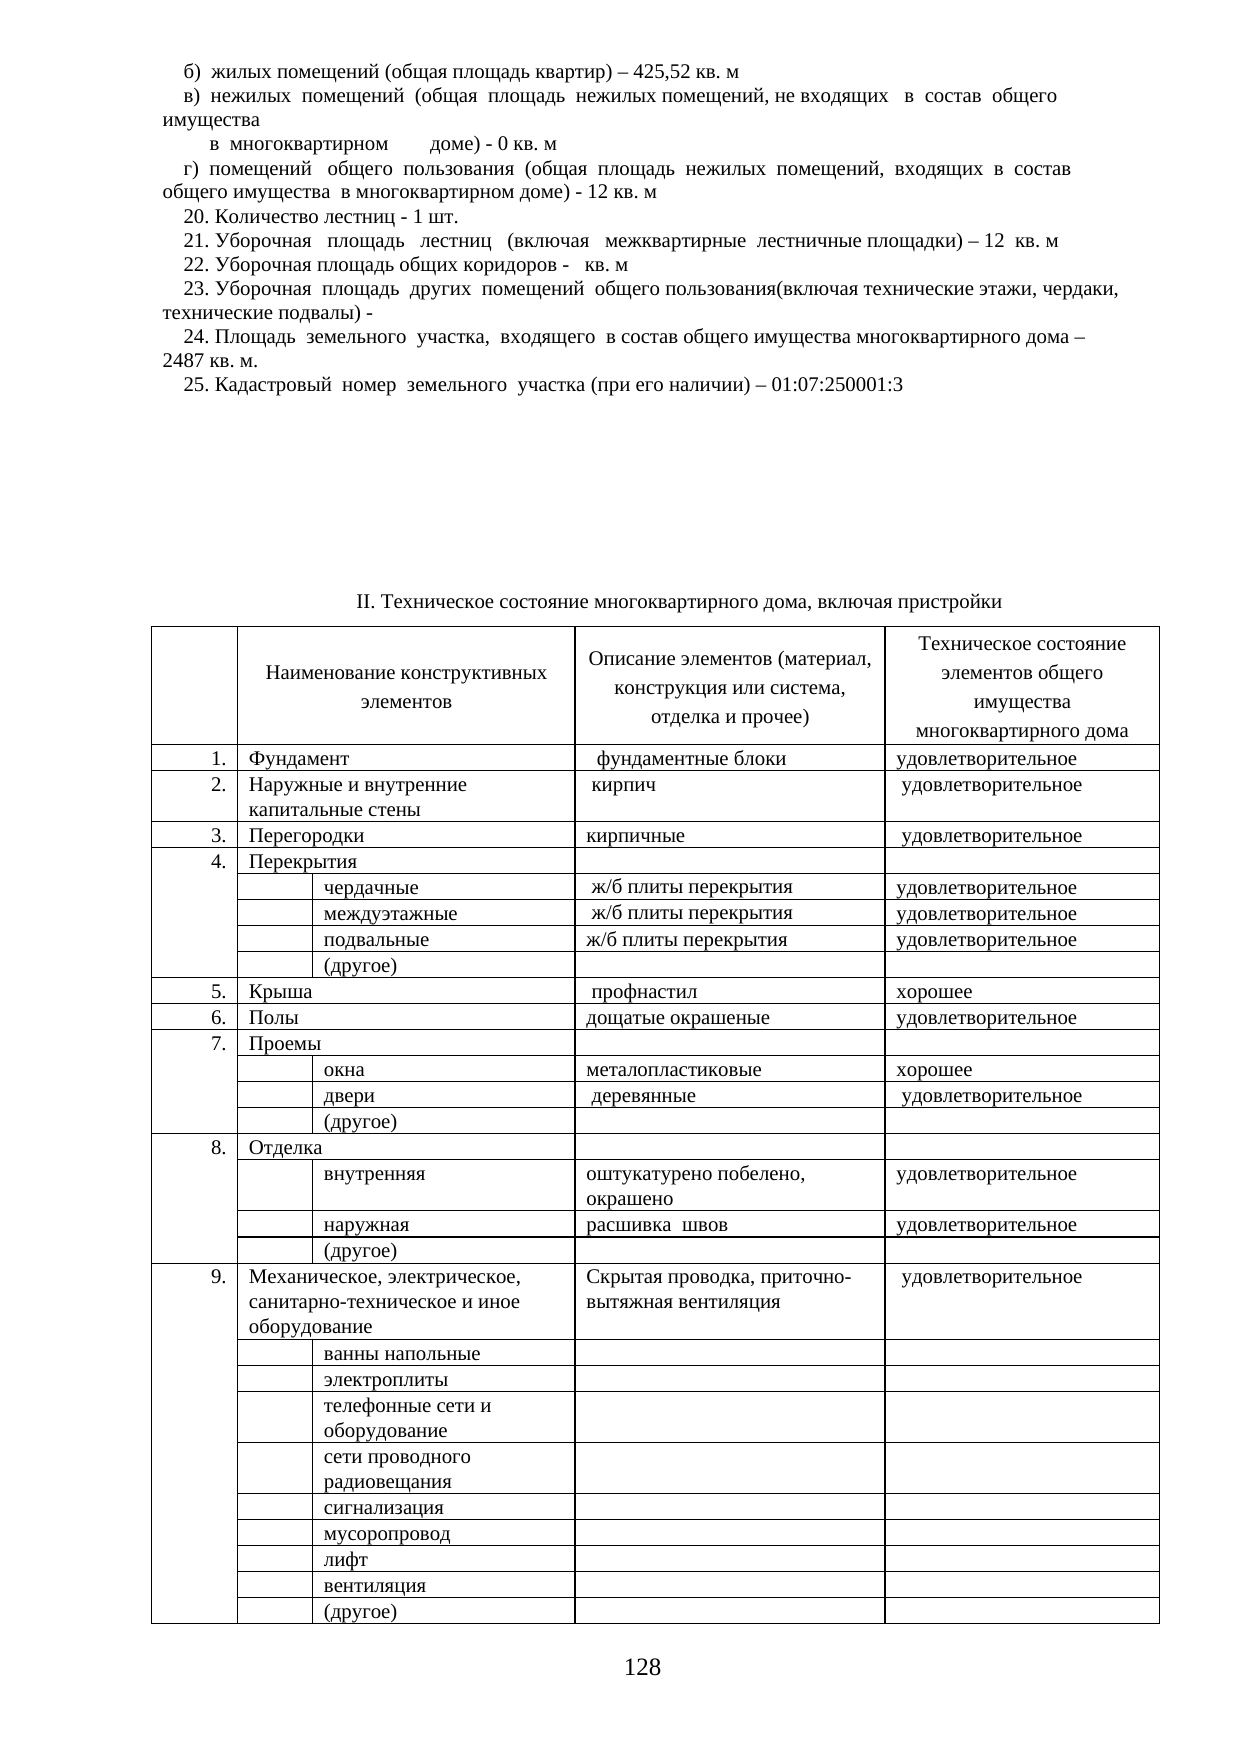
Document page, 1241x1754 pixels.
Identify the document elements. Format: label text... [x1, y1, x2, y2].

text 23. Уборочная площадь других помещений общего пользования(включая технические этажи, чердаки, технические подвалы) - [162, 276, 1122, 324]
text 24. Площадь земельного участка, входящего в состав общего имущества многоквартирного дома – 2487 кв. м. [162, 324, 1122, 372]
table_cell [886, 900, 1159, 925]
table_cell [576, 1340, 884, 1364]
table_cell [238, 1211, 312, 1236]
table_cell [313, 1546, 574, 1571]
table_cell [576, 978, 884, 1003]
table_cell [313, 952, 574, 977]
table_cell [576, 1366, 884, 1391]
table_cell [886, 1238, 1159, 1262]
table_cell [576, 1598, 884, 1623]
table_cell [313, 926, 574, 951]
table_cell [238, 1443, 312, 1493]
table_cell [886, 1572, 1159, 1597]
text 21. Уборочная площадь лестниц (включая межквартирные лестничные площадки) – 12 кв. м [162, 228, 1122, 252]
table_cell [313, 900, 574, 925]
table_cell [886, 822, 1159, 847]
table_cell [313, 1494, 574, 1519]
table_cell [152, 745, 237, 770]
text 20. Количество лестниц - 1 шт. [162, 203, 1122, 228]
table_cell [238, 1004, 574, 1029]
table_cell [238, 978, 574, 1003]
text в) нежилых помещений (общая площадь нежилых помещений, не входящих в состав общего имущества [162, 83, 1122, 131]
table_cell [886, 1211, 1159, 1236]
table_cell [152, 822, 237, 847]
text г) помещений общего пользования (общая площадь нежилых помещений, входящих в состав общего имущества в многоквартирном доме) - 12 кв. м [162, 155, 1122, 203]
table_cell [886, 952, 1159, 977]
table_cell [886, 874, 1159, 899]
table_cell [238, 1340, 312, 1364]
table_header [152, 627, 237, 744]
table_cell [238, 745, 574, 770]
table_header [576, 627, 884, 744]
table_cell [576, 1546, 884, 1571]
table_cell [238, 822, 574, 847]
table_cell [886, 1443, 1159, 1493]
text б) жилых помещений (общая площадь квартир) – 425,52 кв. м [162, 59, 1122, 83]
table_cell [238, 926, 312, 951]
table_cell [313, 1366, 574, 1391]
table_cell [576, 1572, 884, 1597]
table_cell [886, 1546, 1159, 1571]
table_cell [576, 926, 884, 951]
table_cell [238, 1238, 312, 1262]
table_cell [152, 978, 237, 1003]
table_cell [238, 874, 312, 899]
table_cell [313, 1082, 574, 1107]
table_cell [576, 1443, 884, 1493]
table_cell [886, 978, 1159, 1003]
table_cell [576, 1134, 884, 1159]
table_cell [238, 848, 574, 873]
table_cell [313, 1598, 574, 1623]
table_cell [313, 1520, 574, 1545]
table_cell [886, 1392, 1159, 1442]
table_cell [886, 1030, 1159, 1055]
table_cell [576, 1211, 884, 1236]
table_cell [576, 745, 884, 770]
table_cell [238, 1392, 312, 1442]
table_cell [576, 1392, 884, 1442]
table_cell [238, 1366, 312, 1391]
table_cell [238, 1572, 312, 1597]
text в многоквартирном доме) - 0 кв. м [162, 131, 1122, 155]
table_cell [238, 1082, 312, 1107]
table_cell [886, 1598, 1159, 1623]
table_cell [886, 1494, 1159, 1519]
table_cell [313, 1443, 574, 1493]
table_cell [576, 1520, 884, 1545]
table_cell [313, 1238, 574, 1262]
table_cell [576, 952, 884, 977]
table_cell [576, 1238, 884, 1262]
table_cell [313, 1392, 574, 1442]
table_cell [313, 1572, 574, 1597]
text 22. Уборочная площадь общих коридоров - кв. м [162, 252, 1122, 276]
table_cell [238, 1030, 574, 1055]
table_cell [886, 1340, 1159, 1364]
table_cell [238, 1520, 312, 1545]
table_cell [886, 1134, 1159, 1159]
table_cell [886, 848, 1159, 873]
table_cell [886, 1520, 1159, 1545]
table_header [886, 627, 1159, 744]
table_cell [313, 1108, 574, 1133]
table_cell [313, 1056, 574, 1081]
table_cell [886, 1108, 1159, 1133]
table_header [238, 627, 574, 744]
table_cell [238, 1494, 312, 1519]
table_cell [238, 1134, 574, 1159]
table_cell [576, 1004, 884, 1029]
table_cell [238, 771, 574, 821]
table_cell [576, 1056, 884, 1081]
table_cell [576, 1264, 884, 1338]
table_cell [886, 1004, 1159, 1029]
text 25. Кадастровый номер земельного участка (при его наличии) – 01:07:250001:3 [162, 372, 1122, 396]
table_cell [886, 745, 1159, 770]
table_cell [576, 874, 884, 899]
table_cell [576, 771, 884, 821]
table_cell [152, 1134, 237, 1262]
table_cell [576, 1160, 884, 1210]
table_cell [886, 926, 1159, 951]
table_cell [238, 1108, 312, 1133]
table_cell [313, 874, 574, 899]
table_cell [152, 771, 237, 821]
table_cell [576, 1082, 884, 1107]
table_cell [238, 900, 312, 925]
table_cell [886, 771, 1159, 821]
text II. Техническое состояние многоквартирного дома, включая пристройки [162, 588, 1122, 613]
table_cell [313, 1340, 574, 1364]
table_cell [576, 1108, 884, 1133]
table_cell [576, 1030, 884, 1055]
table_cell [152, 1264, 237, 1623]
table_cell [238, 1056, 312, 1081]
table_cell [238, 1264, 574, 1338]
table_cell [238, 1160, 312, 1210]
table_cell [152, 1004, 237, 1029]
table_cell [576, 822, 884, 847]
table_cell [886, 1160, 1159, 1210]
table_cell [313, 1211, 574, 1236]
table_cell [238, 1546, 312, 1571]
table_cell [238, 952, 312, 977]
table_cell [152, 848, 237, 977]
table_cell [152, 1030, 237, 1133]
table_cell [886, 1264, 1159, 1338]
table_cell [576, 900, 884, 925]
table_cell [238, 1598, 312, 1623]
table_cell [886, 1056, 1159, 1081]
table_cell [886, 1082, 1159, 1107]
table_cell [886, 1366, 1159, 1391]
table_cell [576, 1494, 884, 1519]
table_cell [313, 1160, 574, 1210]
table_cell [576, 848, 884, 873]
